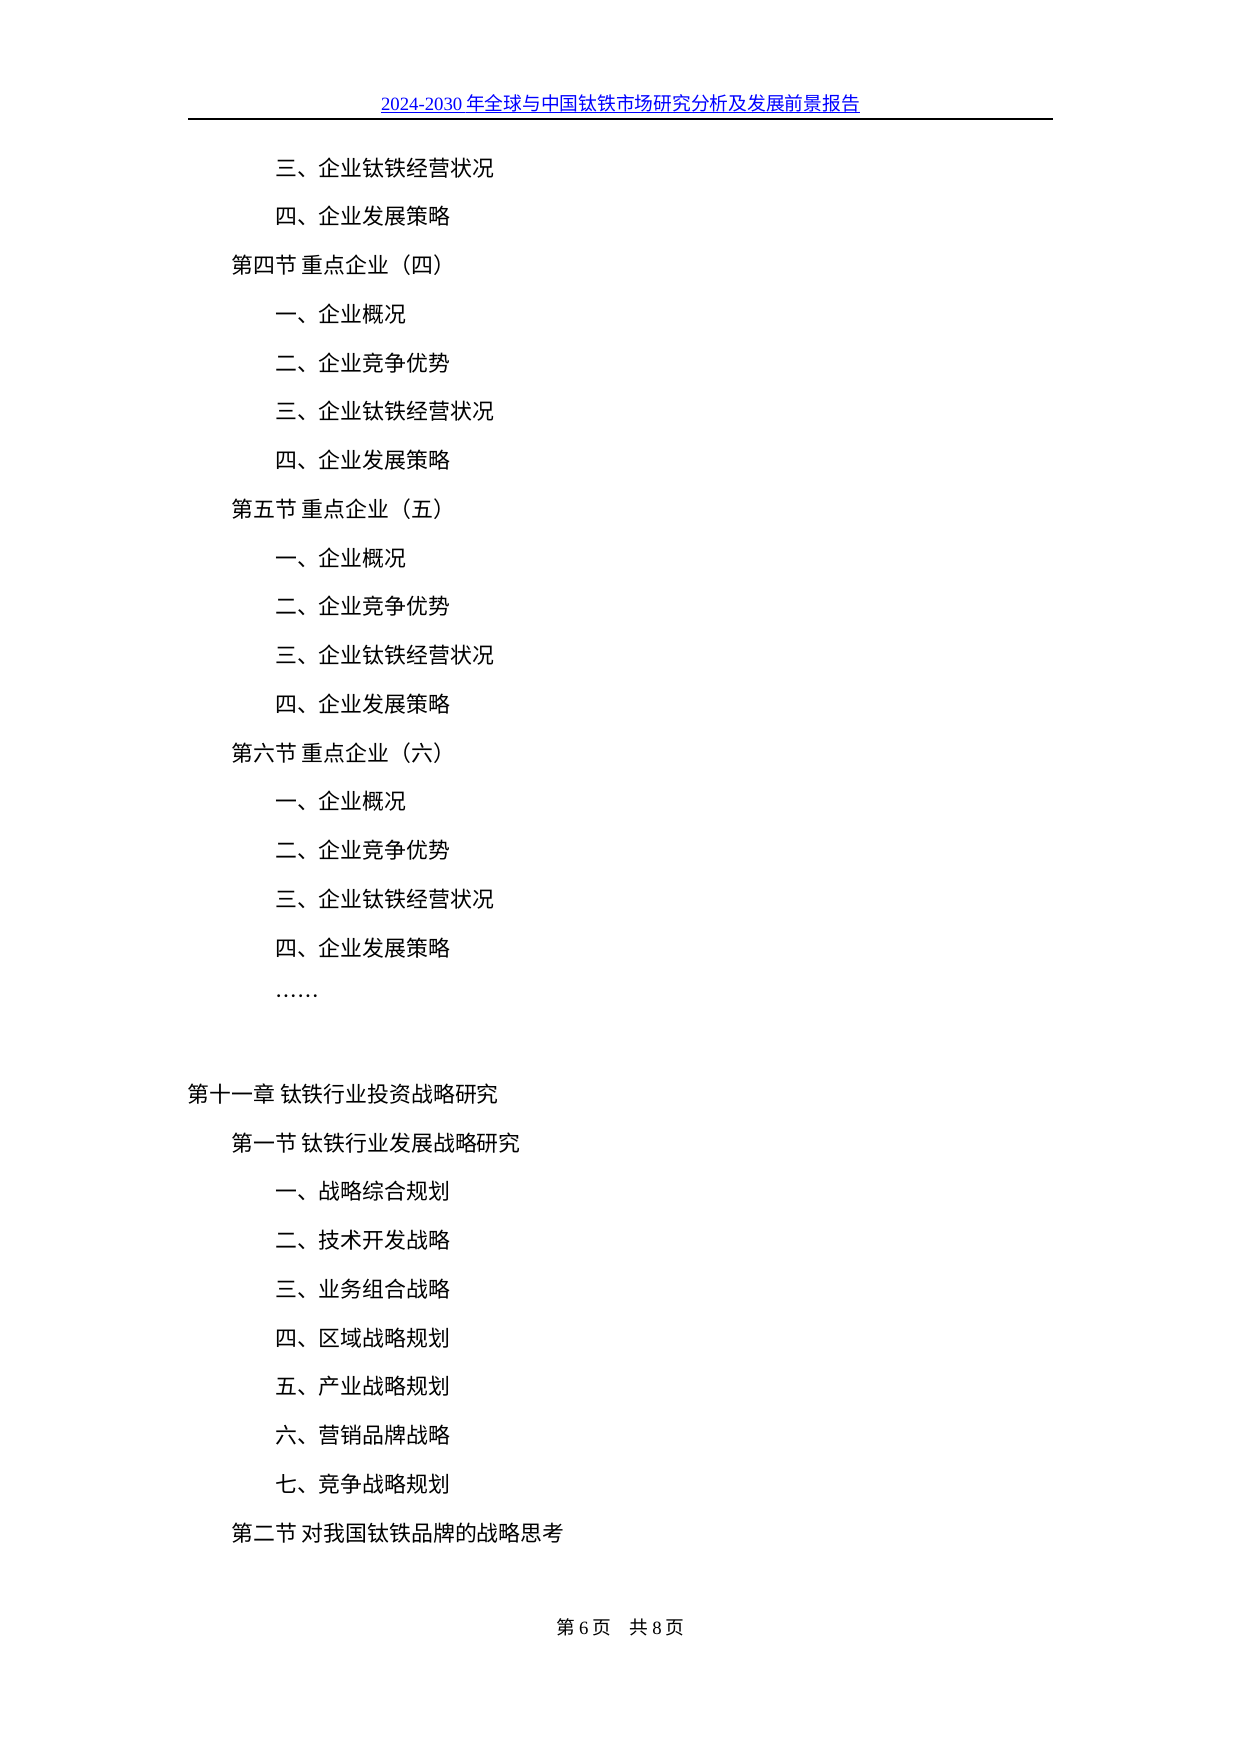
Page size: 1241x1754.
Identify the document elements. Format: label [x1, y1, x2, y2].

text [187, 150, 1053, 1548]
